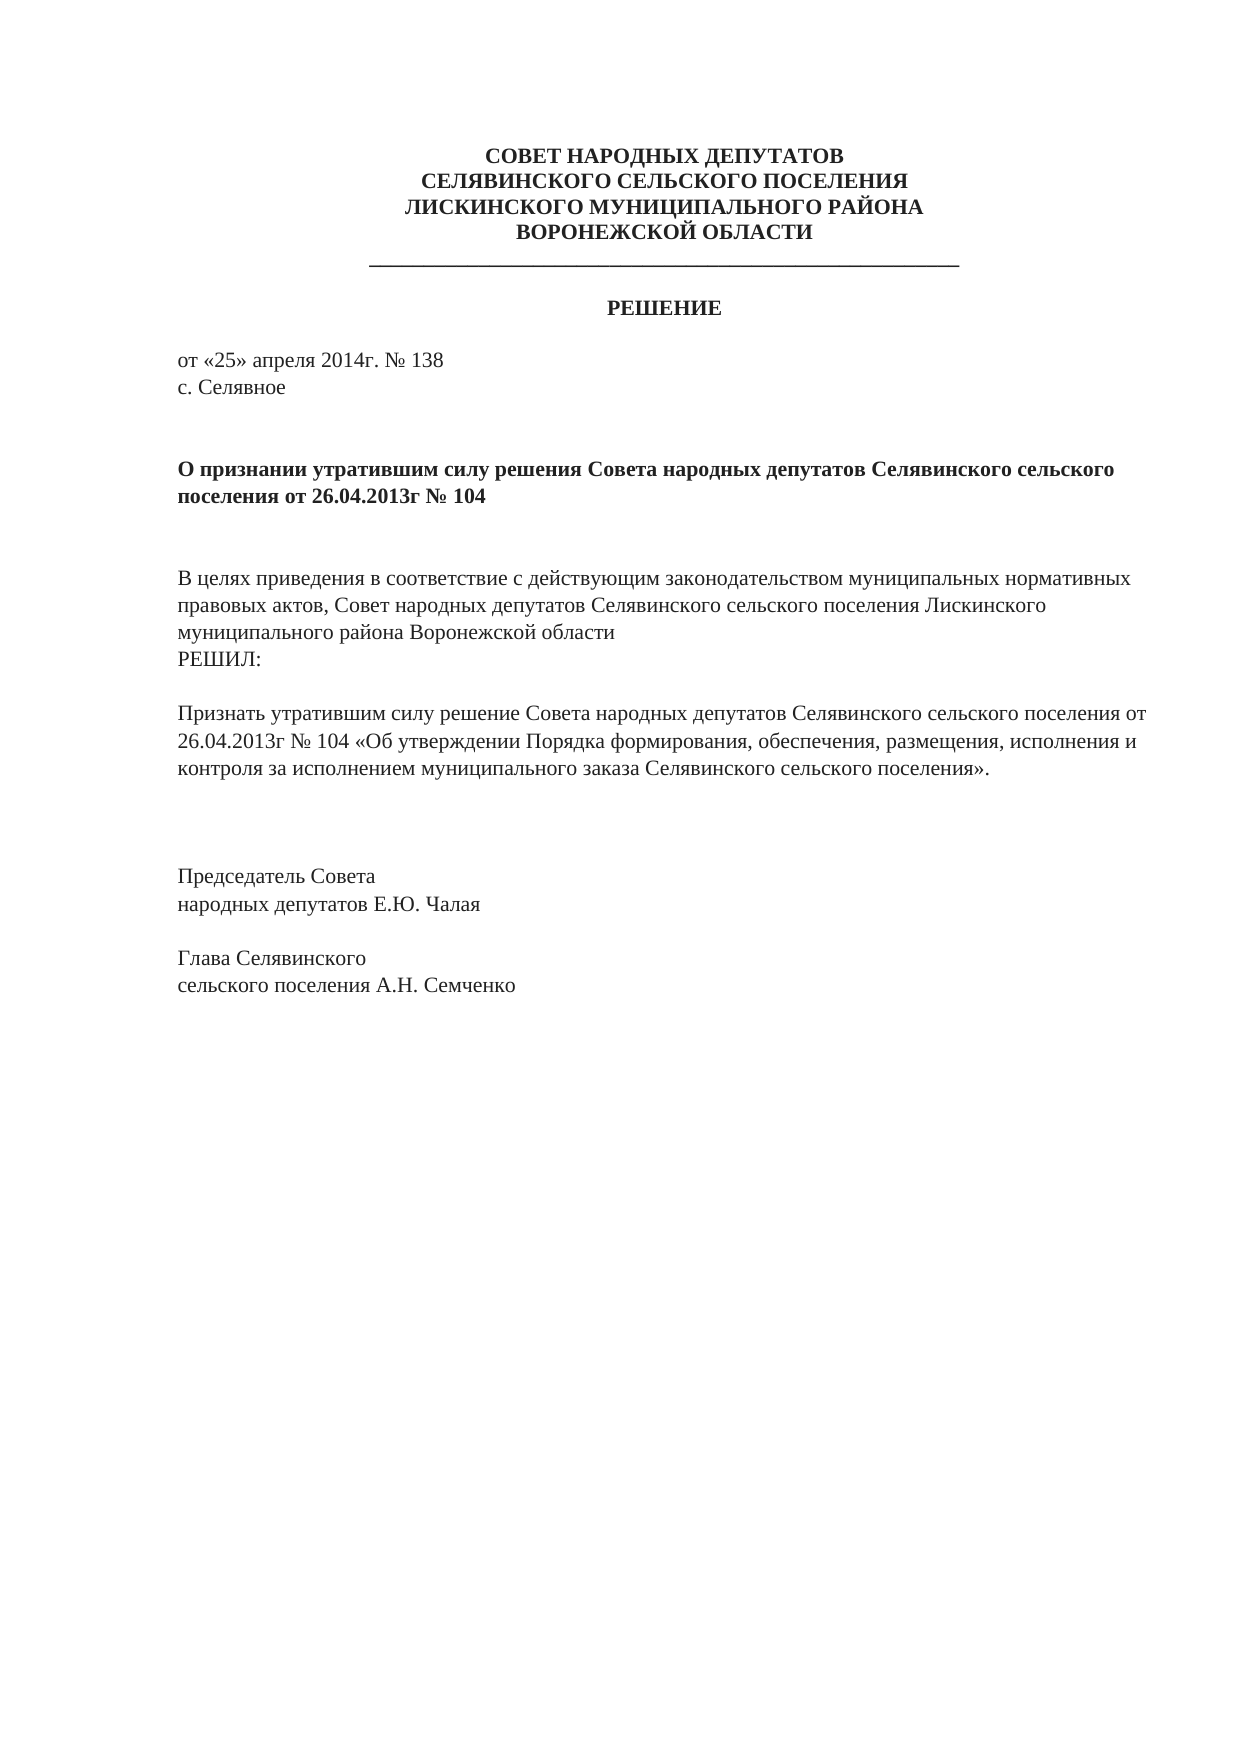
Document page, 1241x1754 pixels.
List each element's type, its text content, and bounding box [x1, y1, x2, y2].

text от «25» апреля 2014г. № 138 с. Селявное О признании утратившим силу решения Совета народных депутатов Селявинского сельского поселения от 26.04.2013г № 104 В целях приведения в соответствие с действующим законодательством муниципальных нормативных правовых актов, Совет народных депутатов Селявинского сельского поселения Лискинского муниципального района Воронежской области РЕШИЛ: Признать утратившим силу решение Совета народных депутатов Селявинского сельского поселения от 26.04.2013г № 104 «Об утверждении Порядка формирования, обеспечения, размещения, исполнения и контроля за исполнением муниципального заказа Селявинского сельского поселения». Председатель Совета народных депутатов Е.Ю. Чалая Глава Селявинского сельского поселения А.Н. Семченко [177, 320, 1152, 997]
text СОВЕТ НАРОДНЫХ ДЕПУТАТОВ СЕЛЯВИНСКОГО СЕЛЬСКОГО ПОСЕЛЕНИЯ ЛИСКИНСКОГО МУНИЦИПАЛЬНОГО РАЙОНА ВОРОНЕЖСКОЙ ОБЛАСТИ ______________________________________________________ РЕШЕНИЕ [177, 118, 1152, 320]
